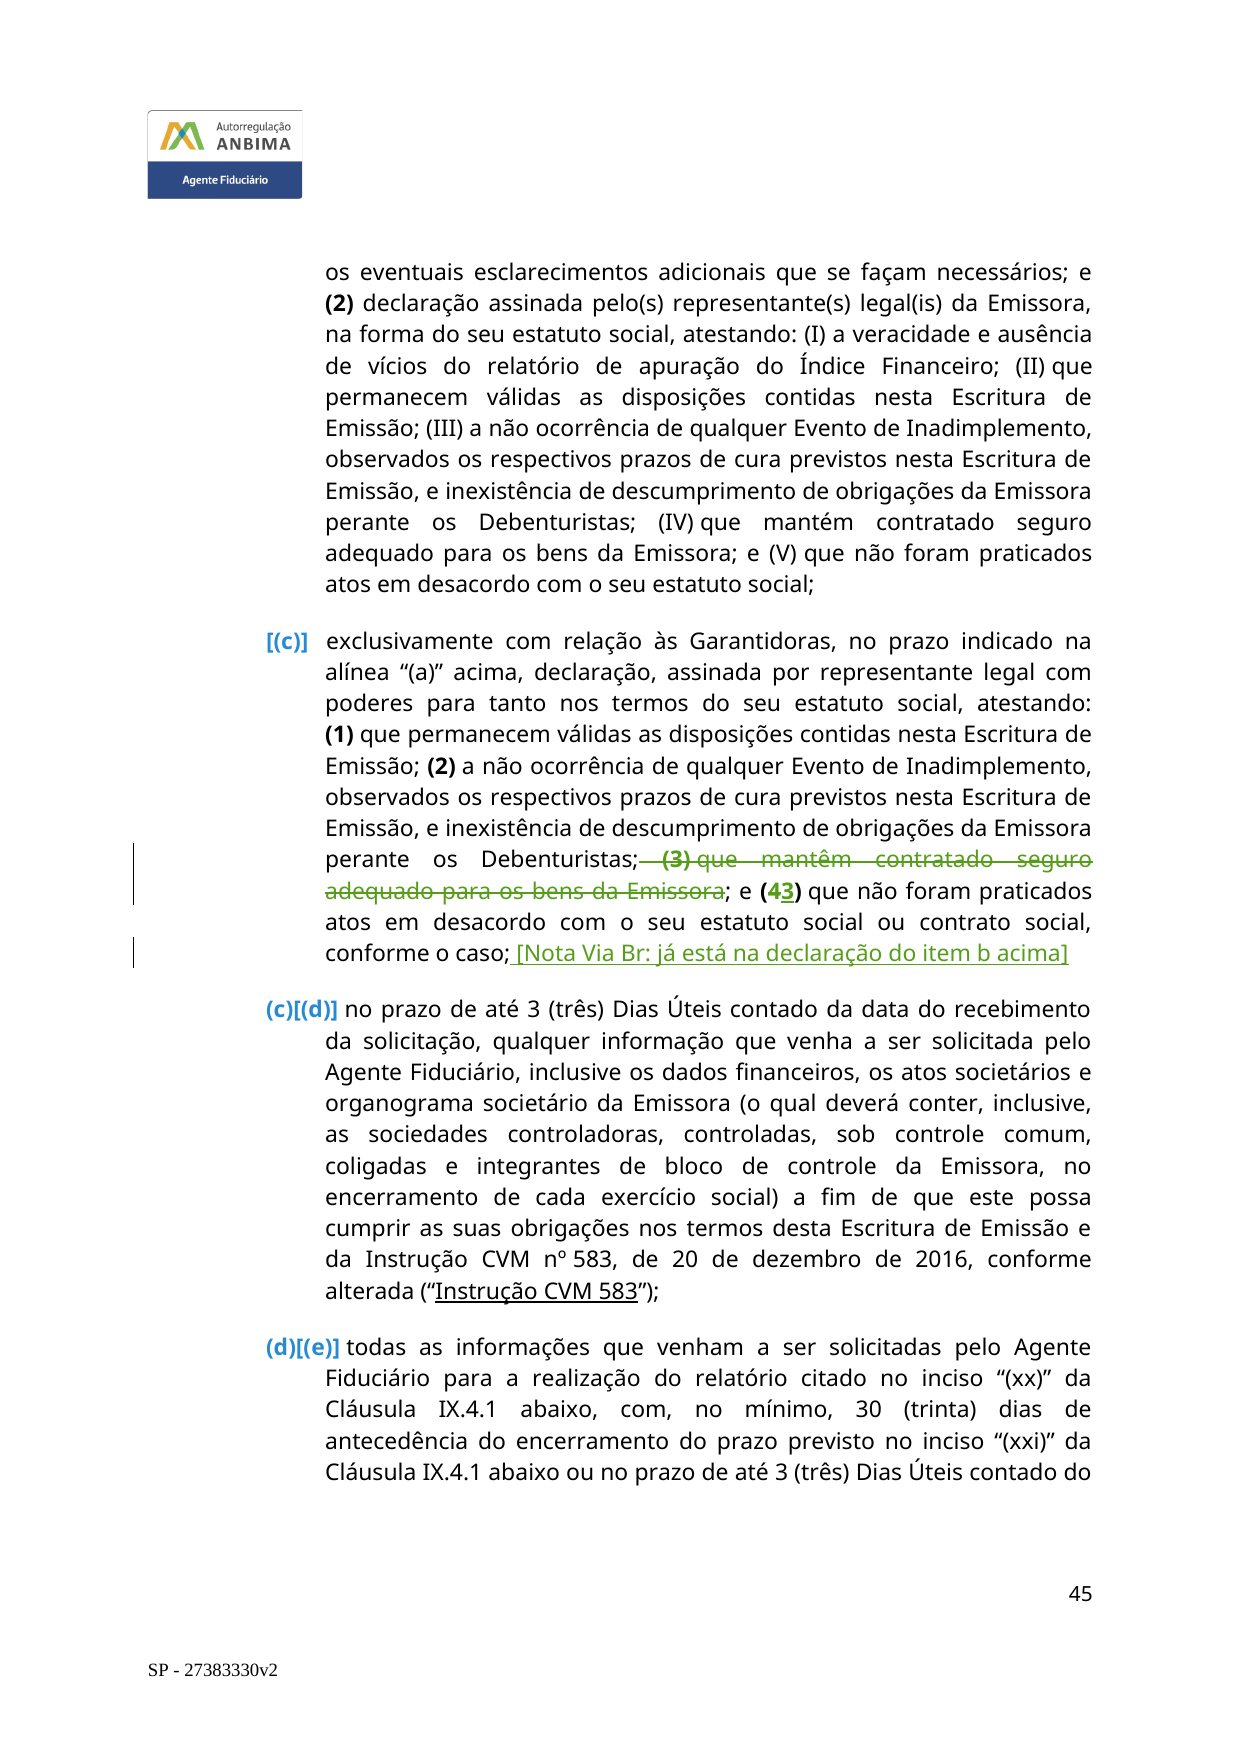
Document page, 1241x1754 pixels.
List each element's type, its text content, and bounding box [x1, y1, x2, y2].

picture [147, 110, 303, 199]
list exclusivamente com relação às Garantidoras, no prazo indicado na alínea “(a)” acima, declaração, assinada por representante legal com poderes para tanto nos termos do seu estatuto social, atestando: (1) que permanecem válidas as disposições contidas nesta Escritura de Emissão; (2) a não ocorrência de qualquer Evento de Inadimplemento, observados os respectivos prazos de cura previstos nesta Escritura de Emissão, e inexistência de descumprimento de obrigações da Emissora perante os Debenturistas;; e () que não foram praticados atos em desacordo com o seu estatuto social ou contrato social, conforme o caso; [266, 624, 1092, 968]
list no prazo de até 3 (três) Dias Úteis contado da data do recebimento da solicitação, qualquer informação que venha a ser solicitada pelo Agente Fiduciário, inclusive os dados financeiros, os atos societários e organograma societário da Emissora (o qual deverá conter, inclusive, as sociedades controladoras, controladas, sob controle comum, coligadas e integrantes de bloco de controle da Emissora, no encerramento de cada exercício social) a fim de que este possa cumprir as suas obrigações nos termos desta Escritura de Emissão e da Instrução CVM nº 583, de 20 de dezembro de 2016, conforme alterada (“Instrução CVM 583”); [266, 993, 1092, 1305]
